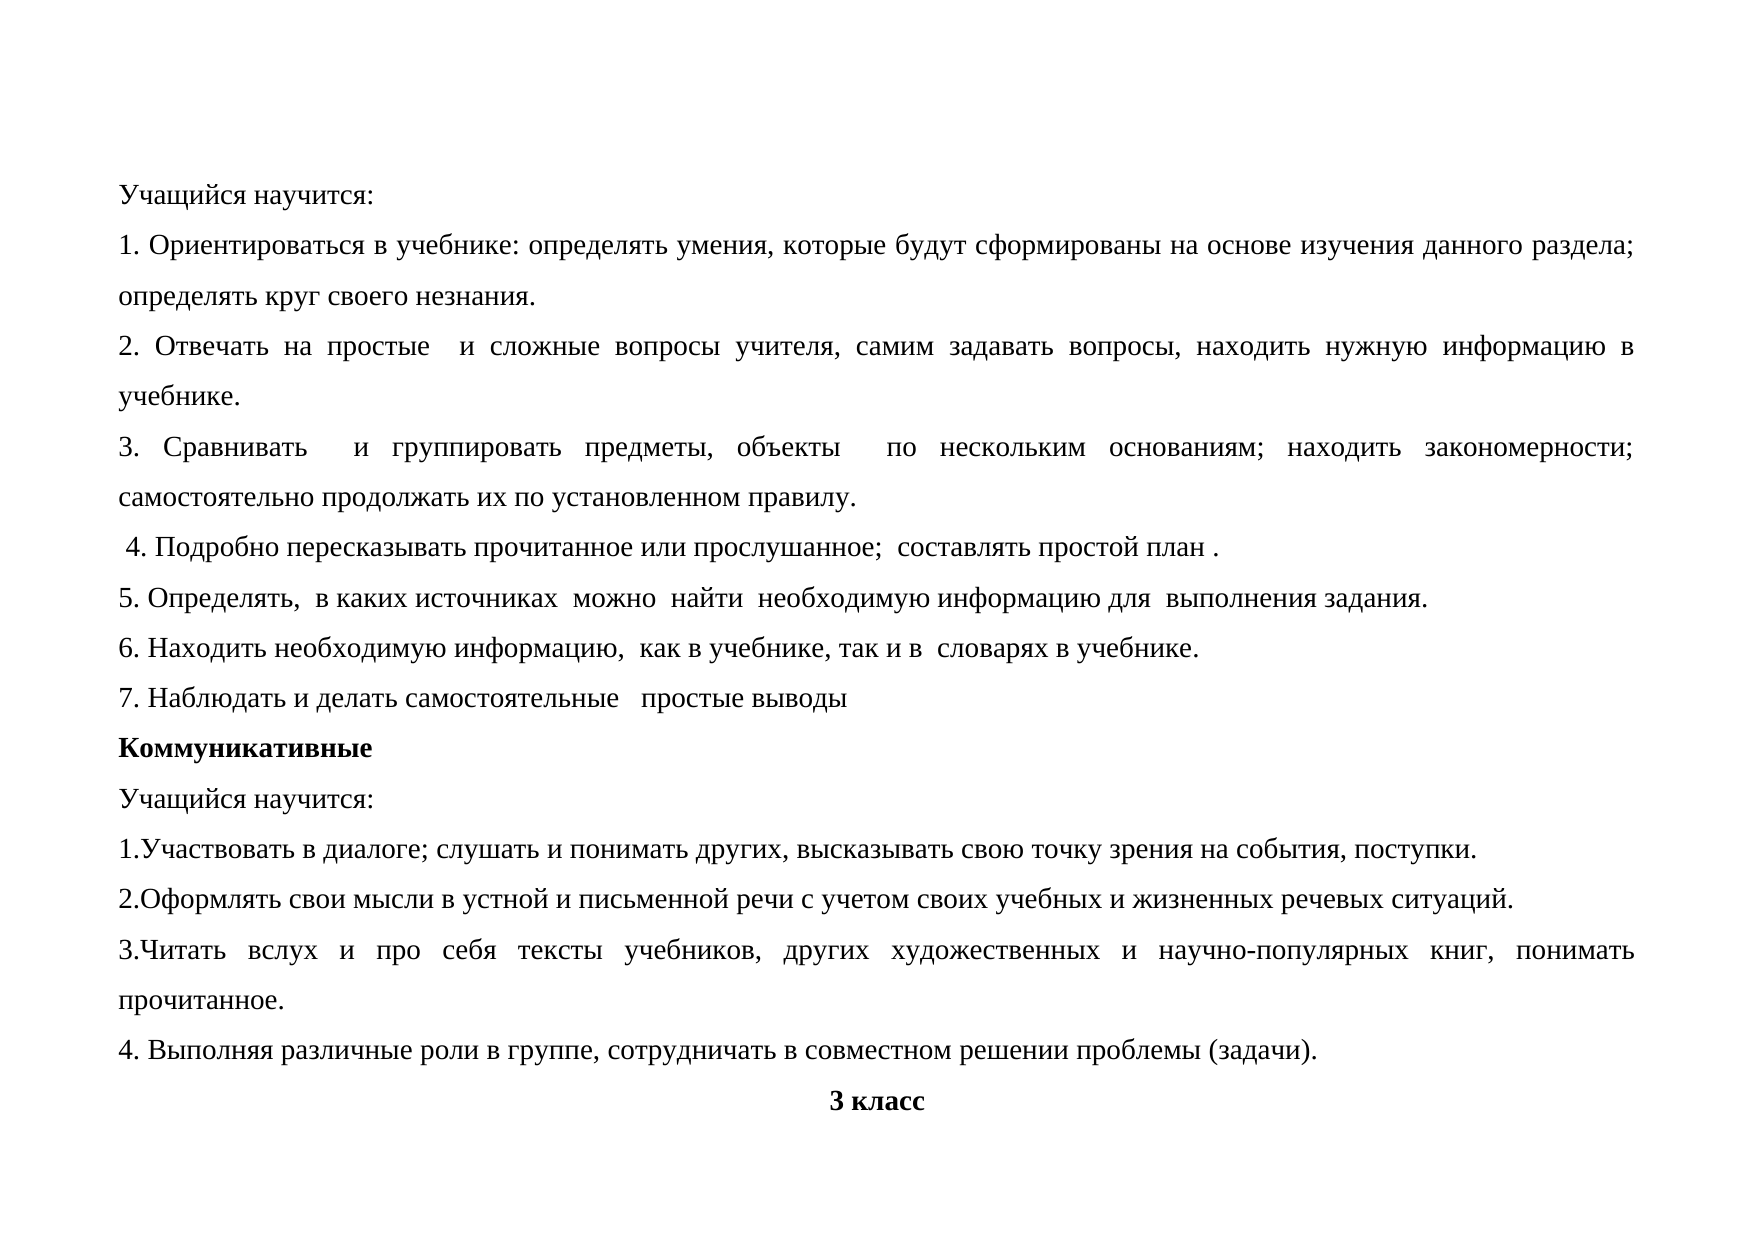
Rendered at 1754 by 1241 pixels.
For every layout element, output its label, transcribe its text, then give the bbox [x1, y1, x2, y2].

text 3.Читать вслух и про себя тексты учебников, других художественных и научно-популярных книг, понимать прочитанное. [118, 932, 1636, 1016]
text Коммуникативные [118, 731, 1636, 764]
text Учащийся научится: [118, 781, 1636, 814]
text 2.Оформлять свои мысли в устной и письменной речи с учетом своих учебных и жизненных речевых ситуаций. [118, 882, 1636, 915]
title 4. Подробно пересказывать прочитанное или прослушанное; составлять простой план . [118, 529, 1636, 563]
text 3 класс [118, 1083, 1636, 1116]
title 2. Отвечать на простые и сложные вопросы учителя, самим задавать вопросы, находить нужную информацию в учебнике. [118, 328, 1636, 412]
text 7. Наблюдать и делать самостоятельные простые выводы [118, 680, 1636, 714]
title 3. Сравнивать и группировать предметы, объекты по нескольким основаниям; находить закономерности; самостоятельно продолжать их по установленном правилу. [118, 429, 1636, 513]
text 6. Находить необходимую информацию, как в учебнике, так и в словарях в учебнике. [118, 630, 1636, 663]
title 1.Участвовать в диалоге; слушать и понимать других, высказывать свою точку зрения на события, поступки. [118, 831, 1636, 865]
text Учащийся научится: [118, 177, 1636, 211]
title 5. Определять, в каких источниках можно найти необходимую информацию для выполнения задания. [118, 580, 1636, 613]
title 1. Ориентироваться в учебнике: определять умения, которые будут сформированы на основе изучения данного раздела; определять круг своего незнания. [118, 227, 1636, 311]
title 4. Выполняя различные роли в группе, сотрудничать в совместном решении проблемы (задачи). [118, 1032, 1636, 1066]
